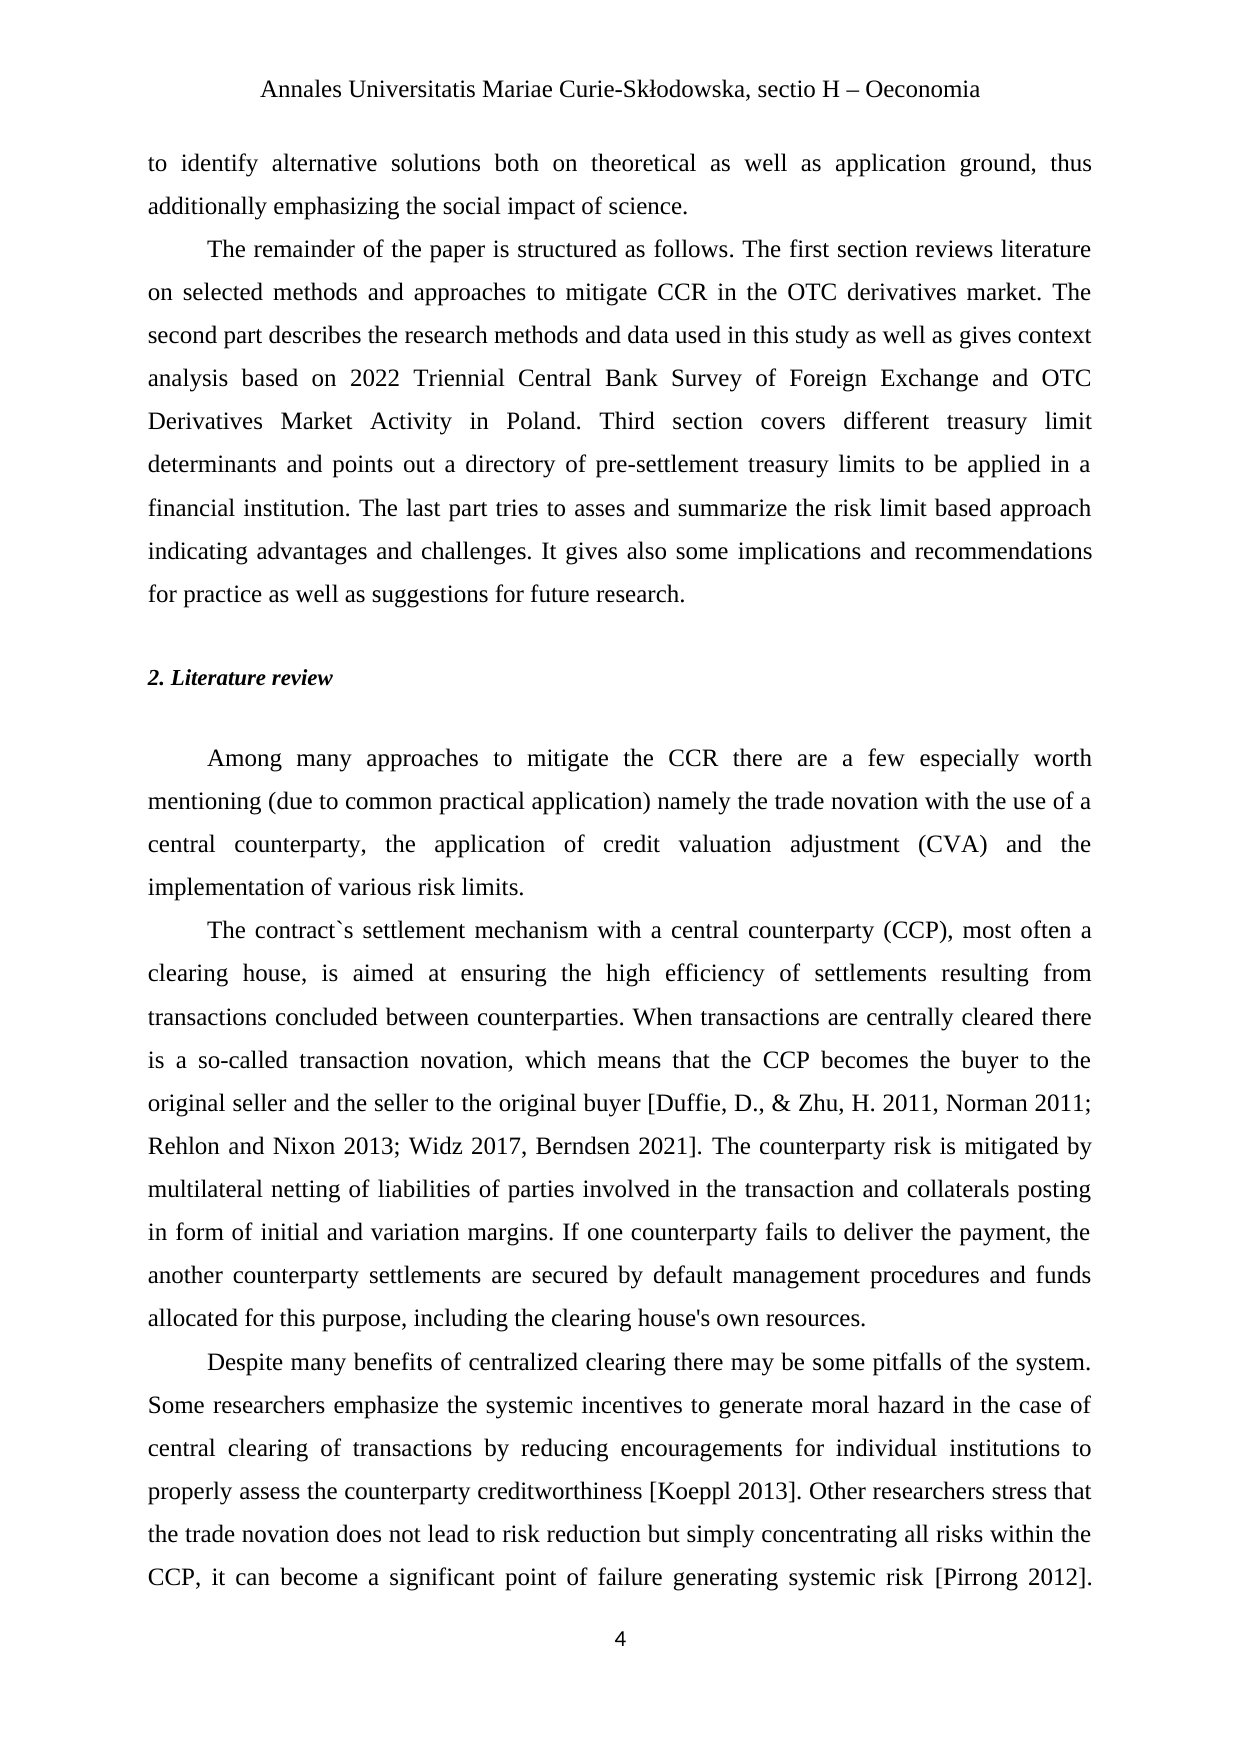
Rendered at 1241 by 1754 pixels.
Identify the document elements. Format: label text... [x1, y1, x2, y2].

text 2. Literature review [148, 664, 1093, 690]
text The contract`s settlement mechanism with a central counterparty (CCP), most often a clearing house, is aimed at ensuring the high efficiency of settlements resulting from transactions concluded between counterparties. When transactions are centrally cleared there is a so-called transaction novation, which means that the CCP becomes the buyer to the original seller and the seller to the original buyer [Duffie, D., & Zhu, H. 2011, Norman 2011; Rehlon and Nixon 2013; Widz 2017, Berndsen 2021]. The counterparty risk is mitigated by multilateral netting of liabilities of parties involved in the transaction and collaterals posting in form of initial and variation margins. If one counterparty fails to deliver the payment, the another counterparty settlements are secured by default management procedures and funds allocated for this purpose, including the clearing house's own resources. [148, 915, 1093, 1332]
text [148, 1347, 1093, 1591]
text The remainder of the paper is structured as follows. The first section reviews literature on selected methods and approaches to mitigate CCR in the OTC derivatives market. The second part describes the research methods and data used in this study as well as gives context analysis based on 2022 Triennial Central Bank Survey of Foreign Exchange and OTC Derivatives Market Activity in Poland. Third section covers different treasury limit determinants and points out a directory of pre-settlement treasury limits to be applied in a financial institution. The last part tries to asses and summarize the risk limit based approach indicating advantages and challenges. It gives also some implications and recommendations for practice as well as suggestions for future research. [148, 234, 1093, 608]
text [148, 148, 1093, 219]
text Among many approaches to mitigate the CCR there are a few especially worth mentioning (due to common practical application) namely the trade novation with the use of a central counterparty, the application of credit valuation adjustment (CVA) and the implementation of various risk limits. [148, 743, 1093, 901]
